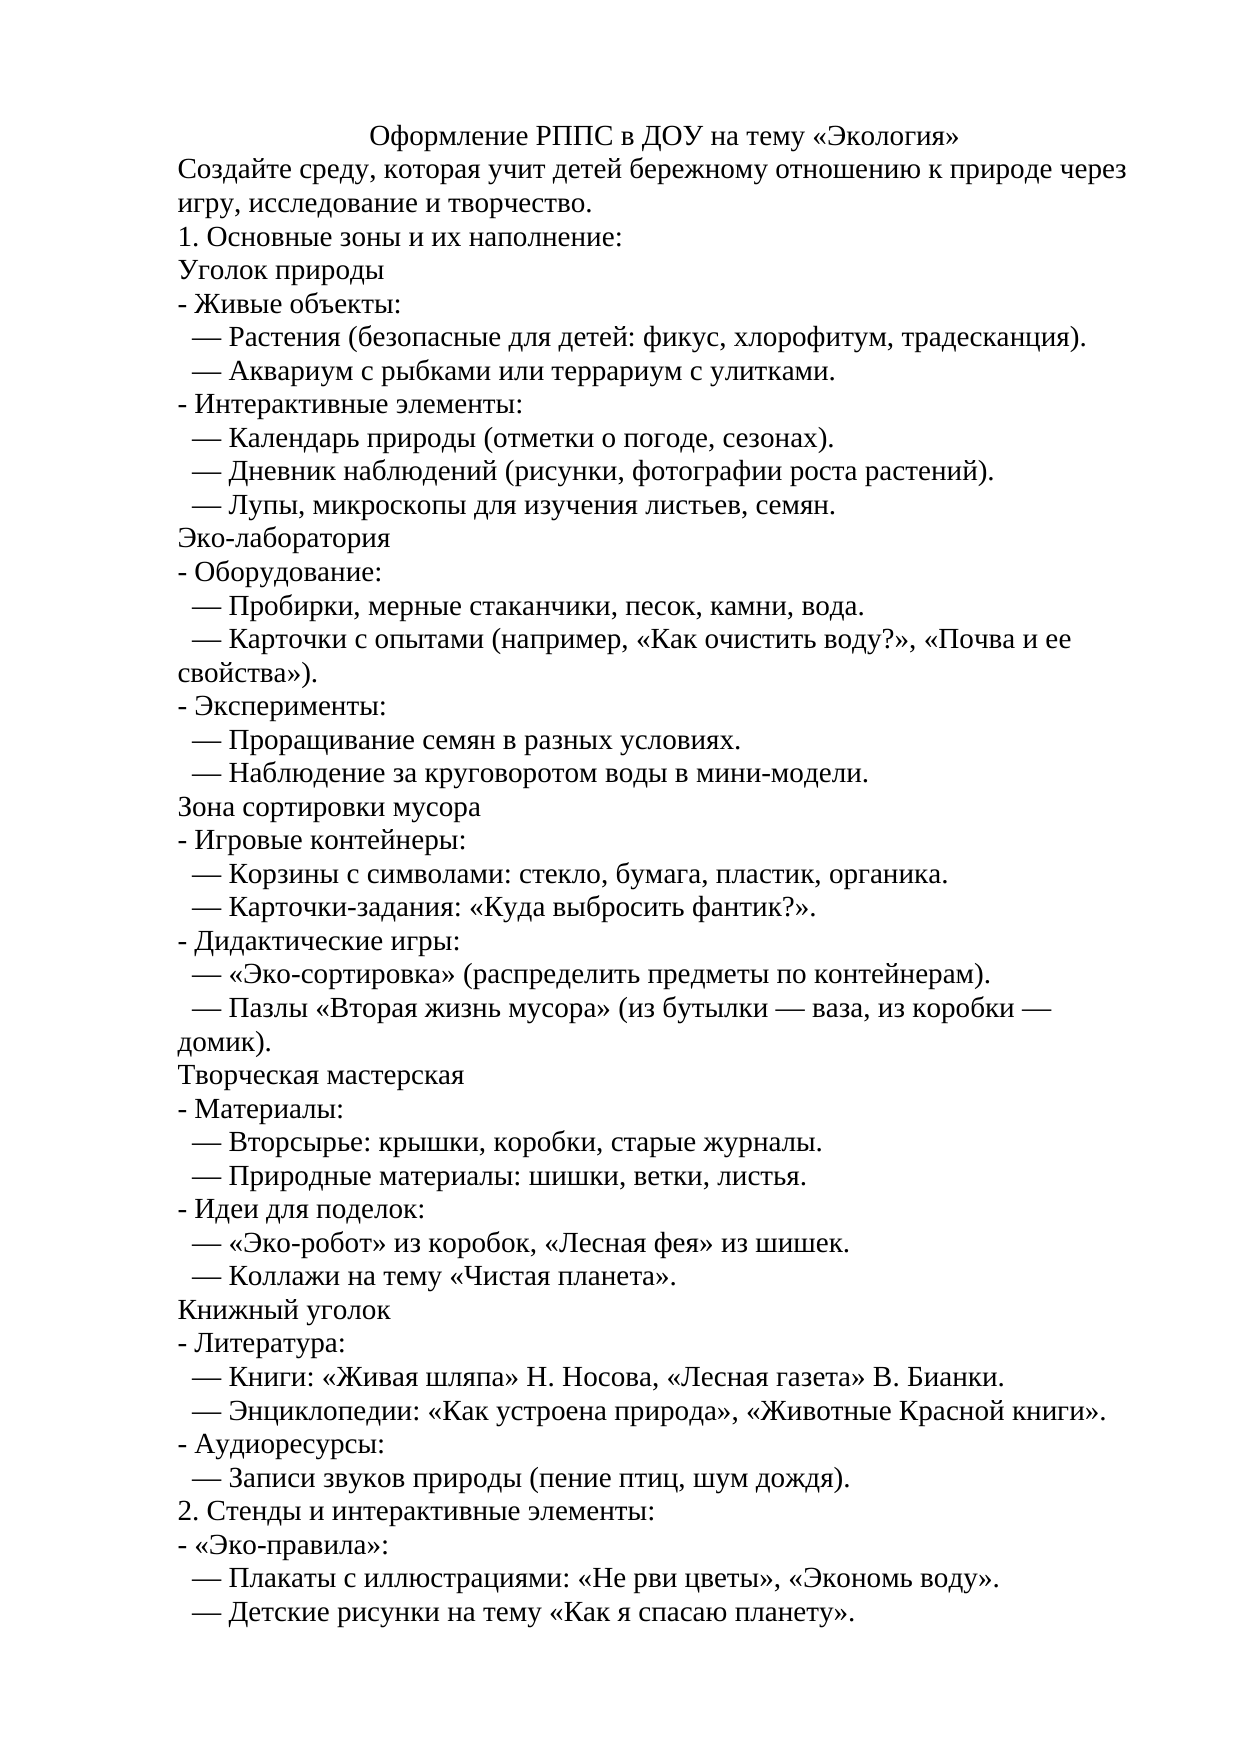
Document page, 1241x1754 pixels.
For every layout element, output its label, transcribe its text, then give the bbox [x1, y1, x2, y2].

text — «Эко-робот» из коробок, «Лесная фея» из шишек. [177, 1225, 1152, 1258]
text — Энциклопедии: «Как устроена природа», «Животные Красной книги». [177, 1393, 1152, 1426]
text - Игровые контейнеры: [177, 822, 1152, 856]
text — Пробирки, мерные стаканчики, песок, камни, вода. [177, 588, 1152, 621]
text — Карточки-задания: «Куда выбросить фантик?». [177, 889, 1152, 923]
text Создайте среду, которая учит детей бережному отношению к природе через игру, исследование и творчество. [177, 152, 1152, 219]
text — Плакаты с иллюстрациями: «Не рви цветы», «Экономь воду». [177, 1560, 1152, 1594]
text - Литература: [177, 1326, 1152, 1359]
text - Интерактивные элементы: [177, 386, 1152, 420]
text — Природные материалы: шишки, ветки, листья. [177, 1158, 1152, 1191]
text - «Эко-правила»: [177, 1527, 1152, 1560]
text - Материалы: [177, 1091, 1152, 1124]
text — Книги: «Живая шляпа» Н. Носова, «Лесная газета» В. Бианки. [177, 1359, 1152, 1393]
text — Наблюдение за круговоротом воды в мини-модели. [177, 755, 1152, 789]
text - Эксперименты: [177, 688, 1152, 722]
text — Детские рисунки на тему «Как я спасаю планету». [177, 1594, 1152, 1627]
text — Коллажи на тему «Чистая планета». [177, 1258, 1152, 1292]
text — Растения (безопасные для детей: фикус, хлорофитум, традесканция). [177, 319, 1152, 353]
text — Аквариум с рыбками или террариум с улитками. [177, 353, 1152, 386]
text — Пазлы «Вторая жизнь мусора» (из бутылки — ваза, из коробки — домик). [177, 990, 1152, 1057]
text — Вторсырье: крышки, коробки, старые журналы. [177, 1124, 1152, 1158]
text - Оборудование: [177, 554, 1152, 588]
text — Записи звуков природы (пение птиц, шум дождя). [177, 1460, 1152, 1493]
text — Лупы, микроскопы для изучения листьев, семян. [177, 487, 1152, 521]
text 2. Стенды и интерактивные элементы: [177, 1493, 1152, 1527]
text - Дидактические игры: [177, 923, 1152, 957]
text Зона сортировки мусора [177, 789, 1152, 822]
text — «Эко-сортировка» (распределить предметы по контейнерам). [177, 957, 1152, 990]
text — Календарь природы (отметки о погоде, сезонах). [177, 420, 1152, 453]
text — Карточки с опытами (например, «Как очистить воду?», «Почва и ее свойства»). [177, 621, 1152, 688]
text Оформление РППС в ДОУ на тему «Экология» [177, 118, 1152, 152]
text — Дневник наблюдений (рисунки, фотографии роста растений). [177, 453, 1152, 487]
text 1. Основные зоны и их наполнение: [177, 219, 1152, 252]
text Книжный уголок [177, 1292, 1152, 1326]
text Уголок природы [177, 252, 1152, 286]
text Творческая мастерская [177, 1057, 1152, 1091]
text — Проращивание семян в разных условиях. [177, 722, 1152, 755]
text Эко-лаборатория [177, 521, 1152, 554]
text — Корзины с символами: стекло, бумага, пластик, органика. [177, 856, 1152, 889]
text - Идеи для поделок: [177, 1191, 1152, 1225]
text - Аудиоресурсы: [177, 1426, 1152, 1460]
text - Живые объекты: [177, 286, 1152, 319]
